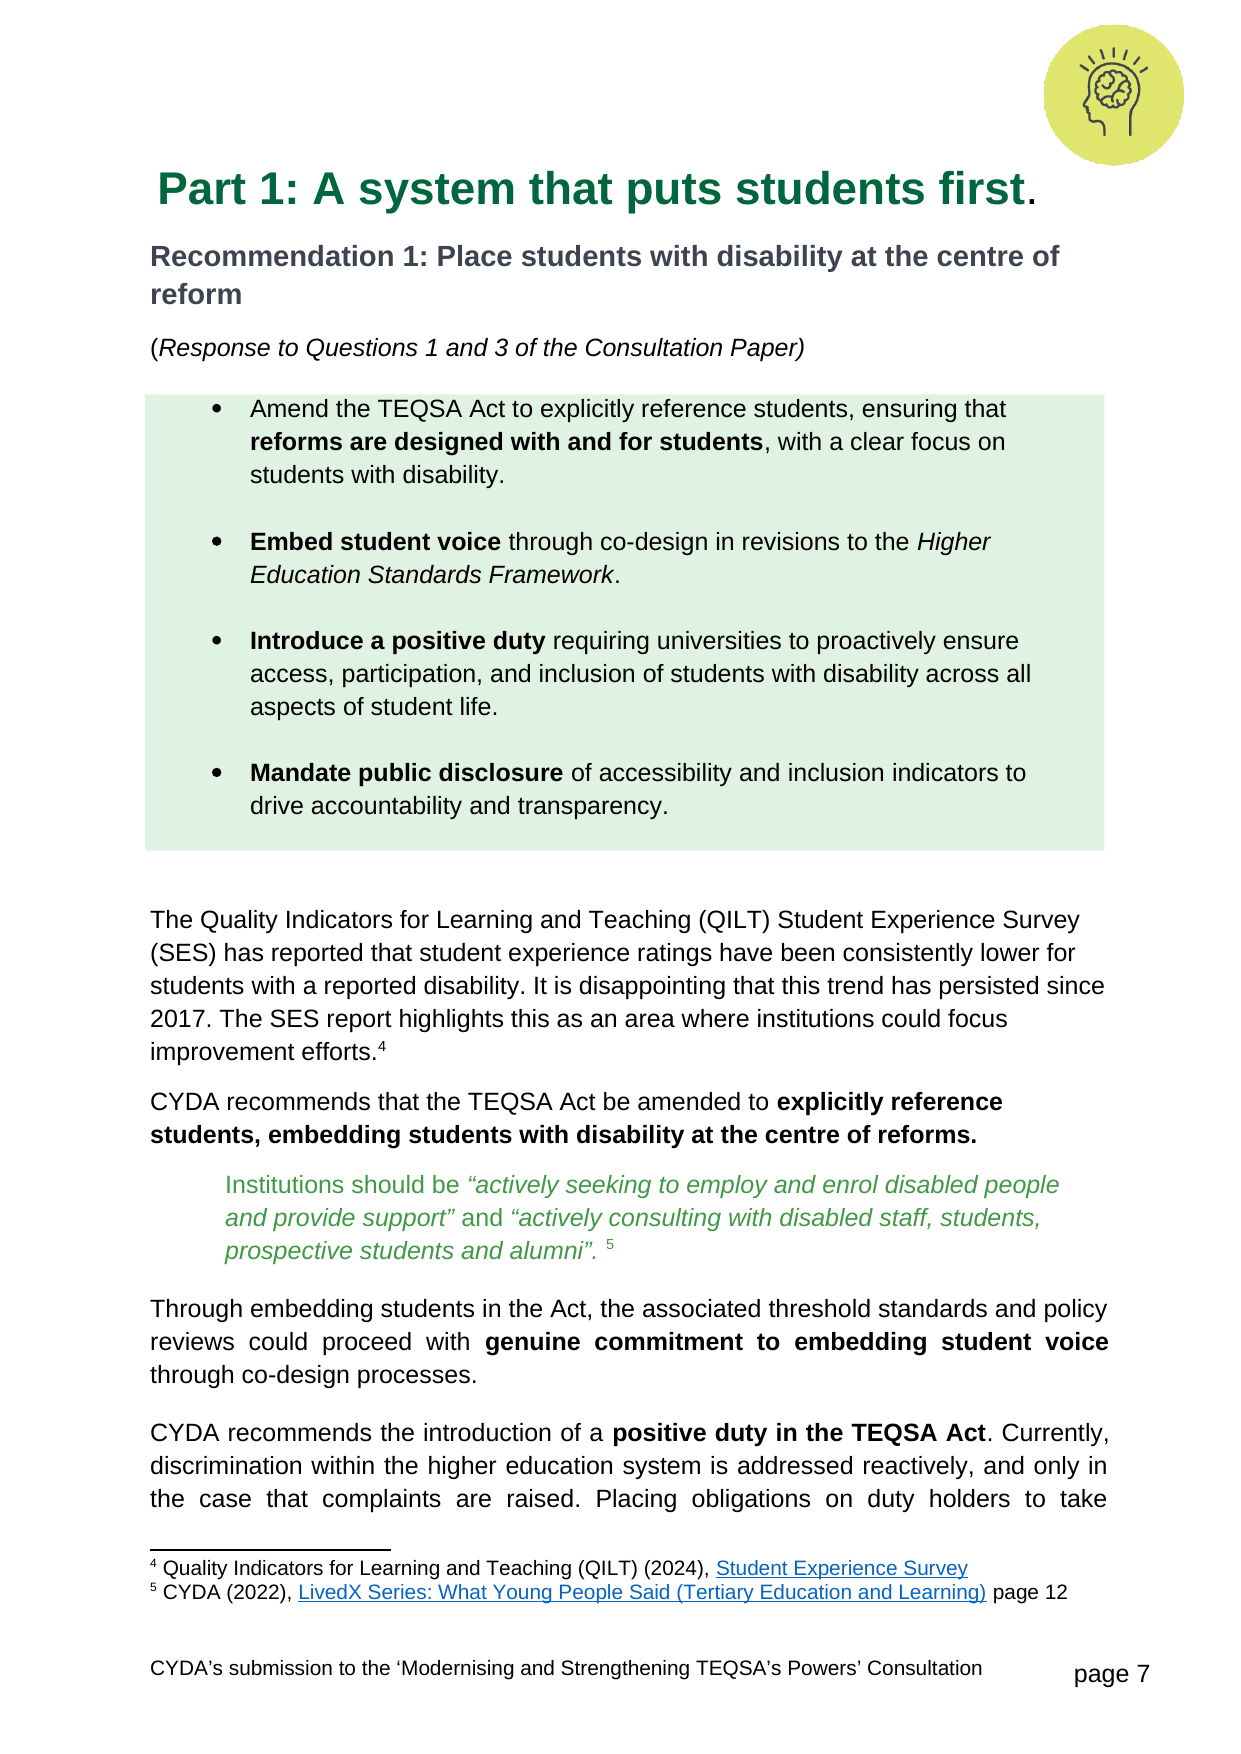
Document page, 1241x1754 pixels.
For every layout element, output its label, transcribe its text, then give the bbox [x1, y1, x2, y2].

text Part 1: A system that puts students first. [150, 162, 1110, 214]
text Institutions should be “actively seeking to employ and enrol disabled people and provide support” and “actively consulting with disabled staff, students, prospective students and alumni”. [225, 1170, 1110, 1264]
text Through embedding students in the Act, the associated threshold standards and policy reviews could proceed with genuine commitment to embedding student voice through co-design processes. [150, 1294, 1110, 1389]
text The Quality Indicators for Learning and Teaching (QILT) Student Experience Survey (SES) has reported that student experience ratings have been consistently lower for students with a reported disability. It is disappointing that this trend has persisted since 2017. The SES report highlights this as an area where institutions could focus improvement efforts. [150, 382, 1110, 1066]
subtitle Recommendation 1: Place students with disability at the centre of reform [150, 239, 1110, 311]
text CYDA recommends that the TEQSA Act be amended to explicitly reference students, embedding students with disability at the centre of reforms. [150, 1087, 1110, 1149]
list (Response to Questions 1 and 3 of the Consultation Paper) [150, 333, 1110, 361]
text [150, 1418, 1110, 1513]
picture [1042, 23, 1184, 166]
